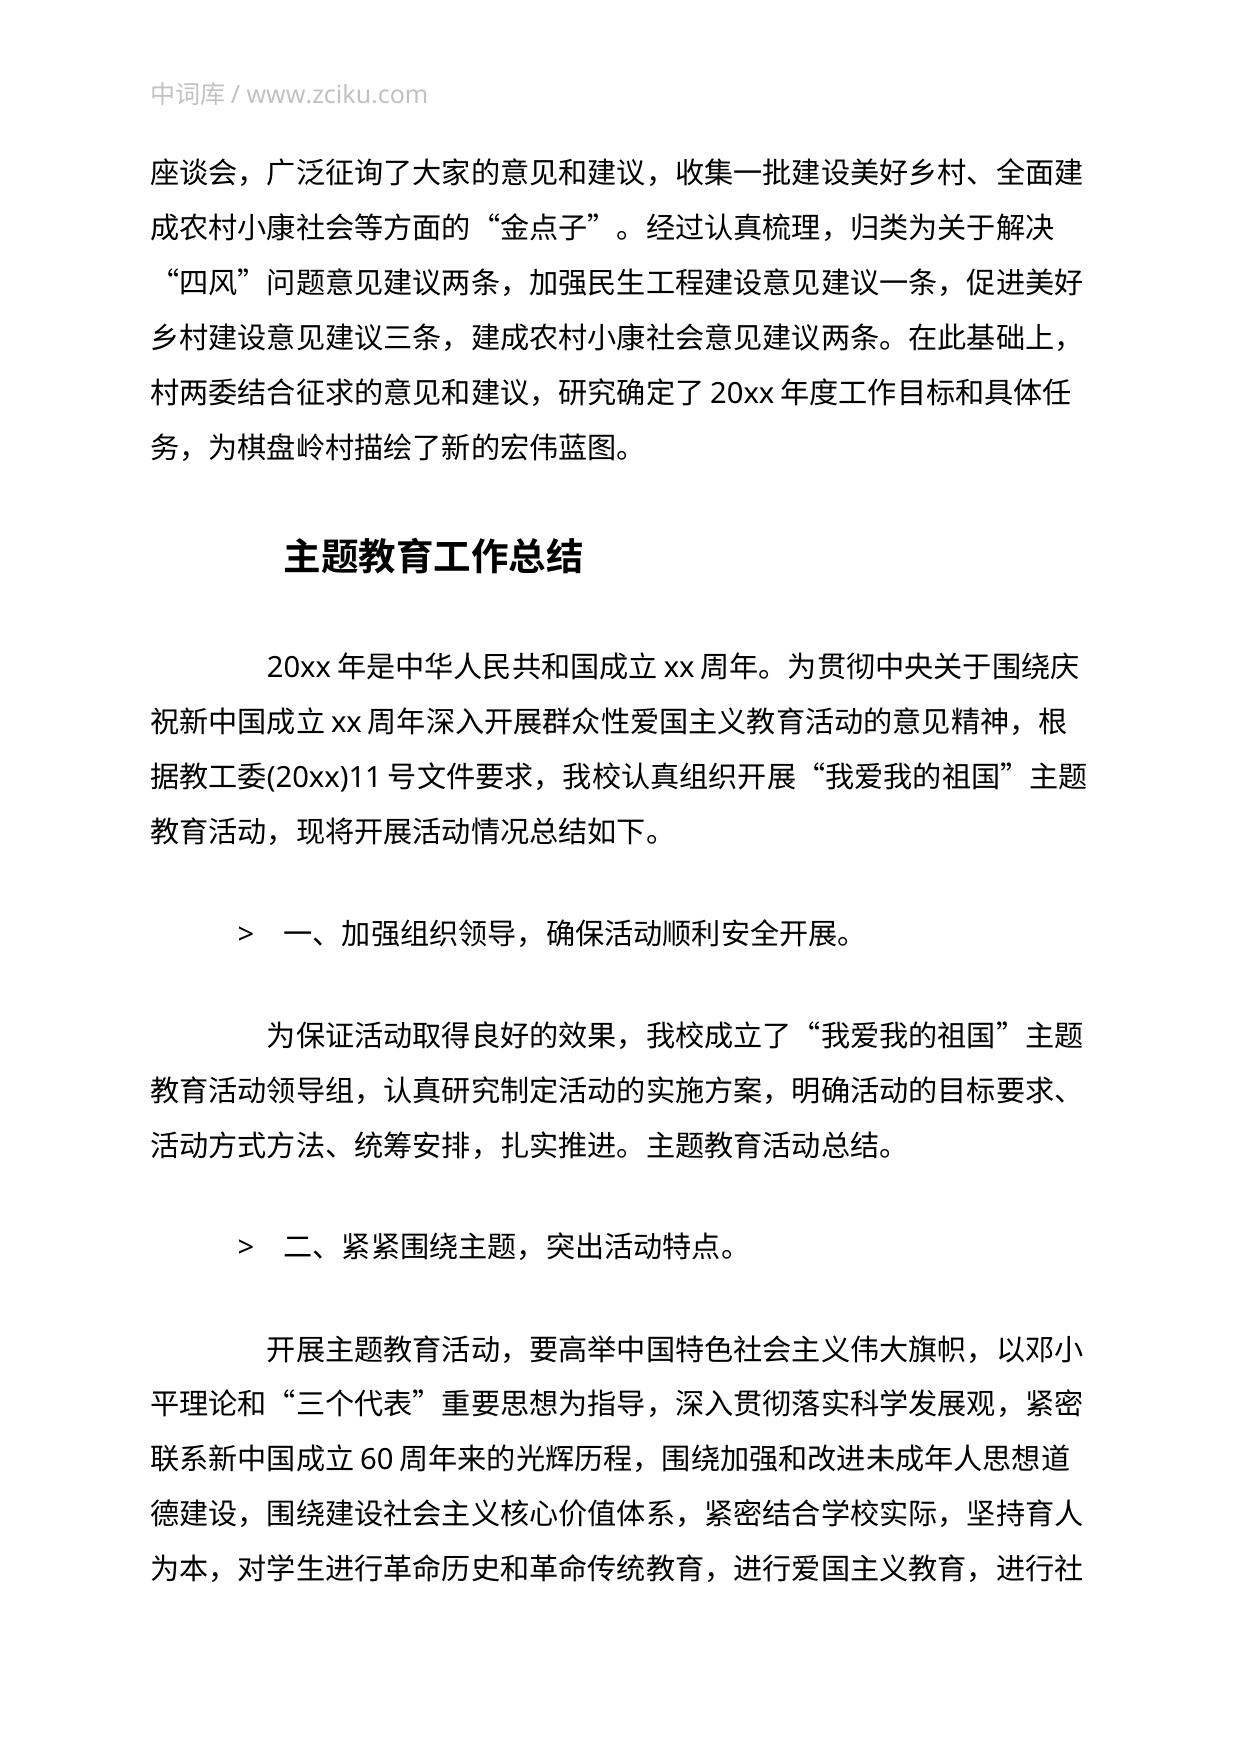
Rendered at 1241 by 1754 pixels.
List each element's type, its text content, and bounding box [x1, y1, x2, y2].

text 主题教育工作总结 [150, 526, 1090, 581]
text 为保证活动取得良好的效果，我校成立了“我爱我的祖国”主题教育活动领导组，认真研究制定活动的实施方案，明确活动的目标要求、活动方式方法、统筹安排，扎实推进。主题教育活动总结。 [150, 1012, 1090, 1164]
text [150, 1326, 1090, 1588]
text > 一、加强组织领导，确保活动顺利安全开展。 [150, 911, 1090, 953]
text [150, 150, 1090, 467]
text 20xx年是中华人民共和国成立xx周年。为贯彻中央关于围绕庆祝新中国成立xx周年深入开展群众性爱国主义教育活动的意见精神，根据教工委(20xx)11号文件要求，我校认真组织开展“我爱我的祖国”主题教育活动，现将开展活动情况总结如下。 [150, 644, 1090, 851]
text > 二、紧紧围绕主题，突出活动特点。 [150, 1224, 1090, 1266]
